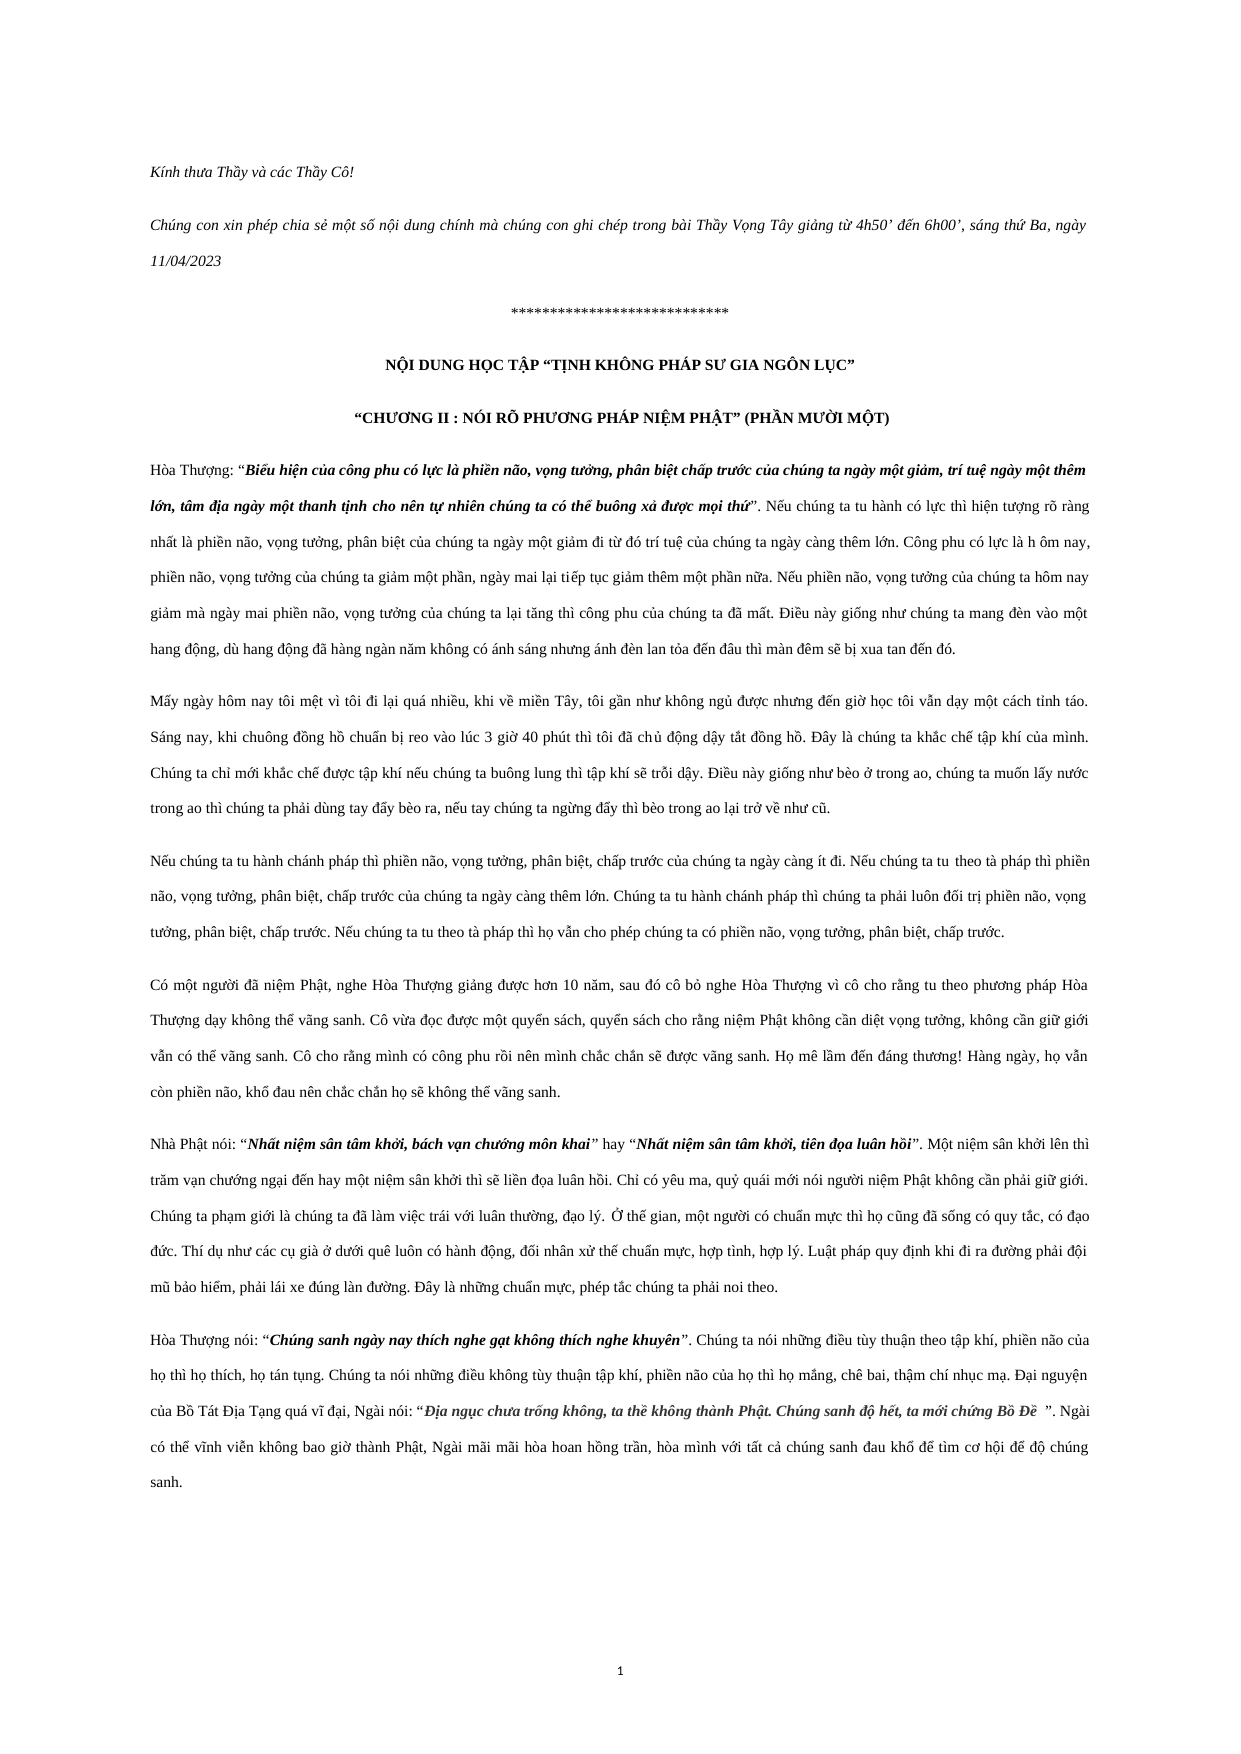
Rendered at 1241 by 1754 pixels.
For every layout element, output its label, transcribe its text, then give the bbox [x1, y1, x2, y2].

text Nếu chúng ta tu hành chánh pháp thì phiền não, vọng tưởng, phân biệt, chấp trước của chúng ta ngày càng ít đi. Nếu chúng ta tu theo tà pháp thì phiền não, vọng tưởng, phân biệt, chấp trước của chúng ta ngày càng thêm lớn. Chúng ta tu hành chánh pháp thì chúng ta phải luôn đối trị phiền não, vọng tưởng, phân biệt, chấp trước. Nếu chúng ta tu theo tà pháp thì họ vẫn cho phép chúng ta có phiền não, vọng tưởng, phân biệt, chấp trước. [150, 838, 1090, 941]
text NỘI DUNG HỌC TẬP “TỊNH KHÔNG PHÁP SƯ GIA NGÔN LỤC” [150, 343, 1090, 374]
text Hòa Thượng nói: “Chúng sanh ngày nay thích nghe gạt không thích nghe khuyên”. Chúng ta nói những điều tùy thuận theo tập khí, phiền não của họ thì họ thích, họ tán tụng. Chúng ta nói những điều không tùy thuận tập khí, phiền não của họ thì họ mắng, chê bai, thậm chí nhục mạ. Đại nguyện của Bồ Tát Địa Tạng quá vĩ đại, Ngài nói: “Địa ngục chưa trống không, ta thề không thành Phật. Chúng sanh độ hết, ta mới chứng Bồ Đề ”. Ngài có thể vĩnh viễn không bao giờ thành Phật, Ngài mãi mãi hòa hoan hồng trần, hòa mình với tất cả chúng sanh đau khổ để tìm cơ hội để độ chúng sanh. [150, 1317, 1090, 1491]
text Hòa Thượng: “Biểu hiện của công phu có lực là phiền não, vọng tưởng, phân biệt chấp trước của chúng ta ngày một giảm, trí tuệ ngày một thêm lớn, tâm địa ngày một thanh tịnh cho nên tự nhiên chúng ta có thể buông xả được mọi thứ”. Nếu chúng ta tu hành có lực thì hiện tượng rõ ràng nhất là phiền não, vọng tưởng, phân biệt của chúng ta ngày một giảm đi từ đó trí tuệ của chúng ta ngày càng thêm lớn. Công phu có lực là hôm nay, phiền não, vọng tưởng của chúng ta giảm một phần, ngày mai lại tiếp tục giảm thêm một phần nữa. Nếu phiền não, vọng tưởng của chúng ta hôm nay giảm mà ngày mai phiền não, vọng tưởng của chúng ta lại tăng thì công phu của chúng ta đã mất. Điều này giống như chúng ta mang đèn vào một hang động, dù hang động đã hàng ngàn năm không có ánh sáng nhưng ánh đèn lan tỏa đến đâu thì màn đêm sẽ bị xua tan đến đó. [150, 448, 1090, 657]
text Chúng con xin phép chia sẻ một số nội dung chính mà chúng con ghi chép trong bài Thầy Vọng Tây giảng từ 4h50’ đến 6h00’, sáng thứ Ba, ngày 11/04/2023 [150, 202, 1090, 269]
text “CHƯƠNG II : NÓI RÕ PHƯƠNG PHÁP NIỆM PHẬT” (PHẦN MƯỜI MỘT) [150, 395, 1090, 426]
text Có một người đã niệm Phật, nghe Hòa Thượng giảng được hơn 10 năm, sau đó cô bỏ nghe Hòa Thượng vì cô cho rằng tu theo phương pháp Hòa Thượng dạy không thể vãng sanh. Cô vừa đọc được một quyển sách, quyển sách cho rằng niệm Phật không cần diệt vọng tưởng, không cần giữ giới vẫn có thể vãng sanh. Cô cho rằng mình có công phu rồi nên mình chắc chắn sẽ được vãng sanh. Họ mê lầm đến đáng thương! Hàng ngày, họ vẫn còn phiền não, khổ đau nên chắc chắn họ sẽ không thể vãng sanh. [150, 962, 1090, 1101]
text Nhà Phật nói: “Nhất niệm sân tâm khởi, bách vạn chướng môn khai” hay “Nhất niệm sân tâm khởi, tiên đọa luân hồi”. Một niệm sân khởi lên thì trăm vạn chướng ngại đến hay một niệm sân khởi thì sẽ liền đọa luân hồi. Chỉ có yêu ma, quỷ quái mới nói người niệm Phật không cần phải giữ giới. Chúng ta phạm giới là chúng ta đã làm việc trái với luân thường, đạo lý. Ở thế gian, một người có chuẩn mực thì họ cũng đã sống có quy tắc, có đạo đức. Thí dụ như các cụ già ở dưới quê luôn có hành động, đối nhân xử thế chuẩn mực, hợp tình, hợp lý. Luật pháp quy định khi đi ra đường phải đội mũ bảo hiểm, phải lái xe đúng làn đường. Đây là những chuẩn mực, phép tắc chúng ta phải noi theo. [150, 1122, 1090, 1296]
text Kính thưa Thầy và các Thầy Cô! [150, 150, 1090, 181]
text **************************** [150, 291, 1090, 322]
text Mấy ngày hôm nay tôi mệt vì tôi đi lại quá nhiều, khi về miền Tây, tôi gần như không ngủ được nhưng đến giờ học tôi vẫn dạy một cách tỉnh táo. Sáng nay, khi chuông đồng hồ chuẩn bị reo vào lúc 3 giờ 40 phút thì tôi đã chủ động dậy tắt đồng hồ. Đây là chúng ta khắc chế tập khí của mình. Chúng ta chỉ mới khắc chế được tập khí nếu chúng ta buông lung thì tập khí sẽ trỗi dậy. Điều này giống như bèo ở trong ao, chúng ta muốn lấy nước trong ao thì chúng ta phải dùng tay đẩy bèo ra, nếu tay chúng ta ngừng đẩy thì bèo trong ao lại trở về như cũ. [150, 679, 1090, 817]
